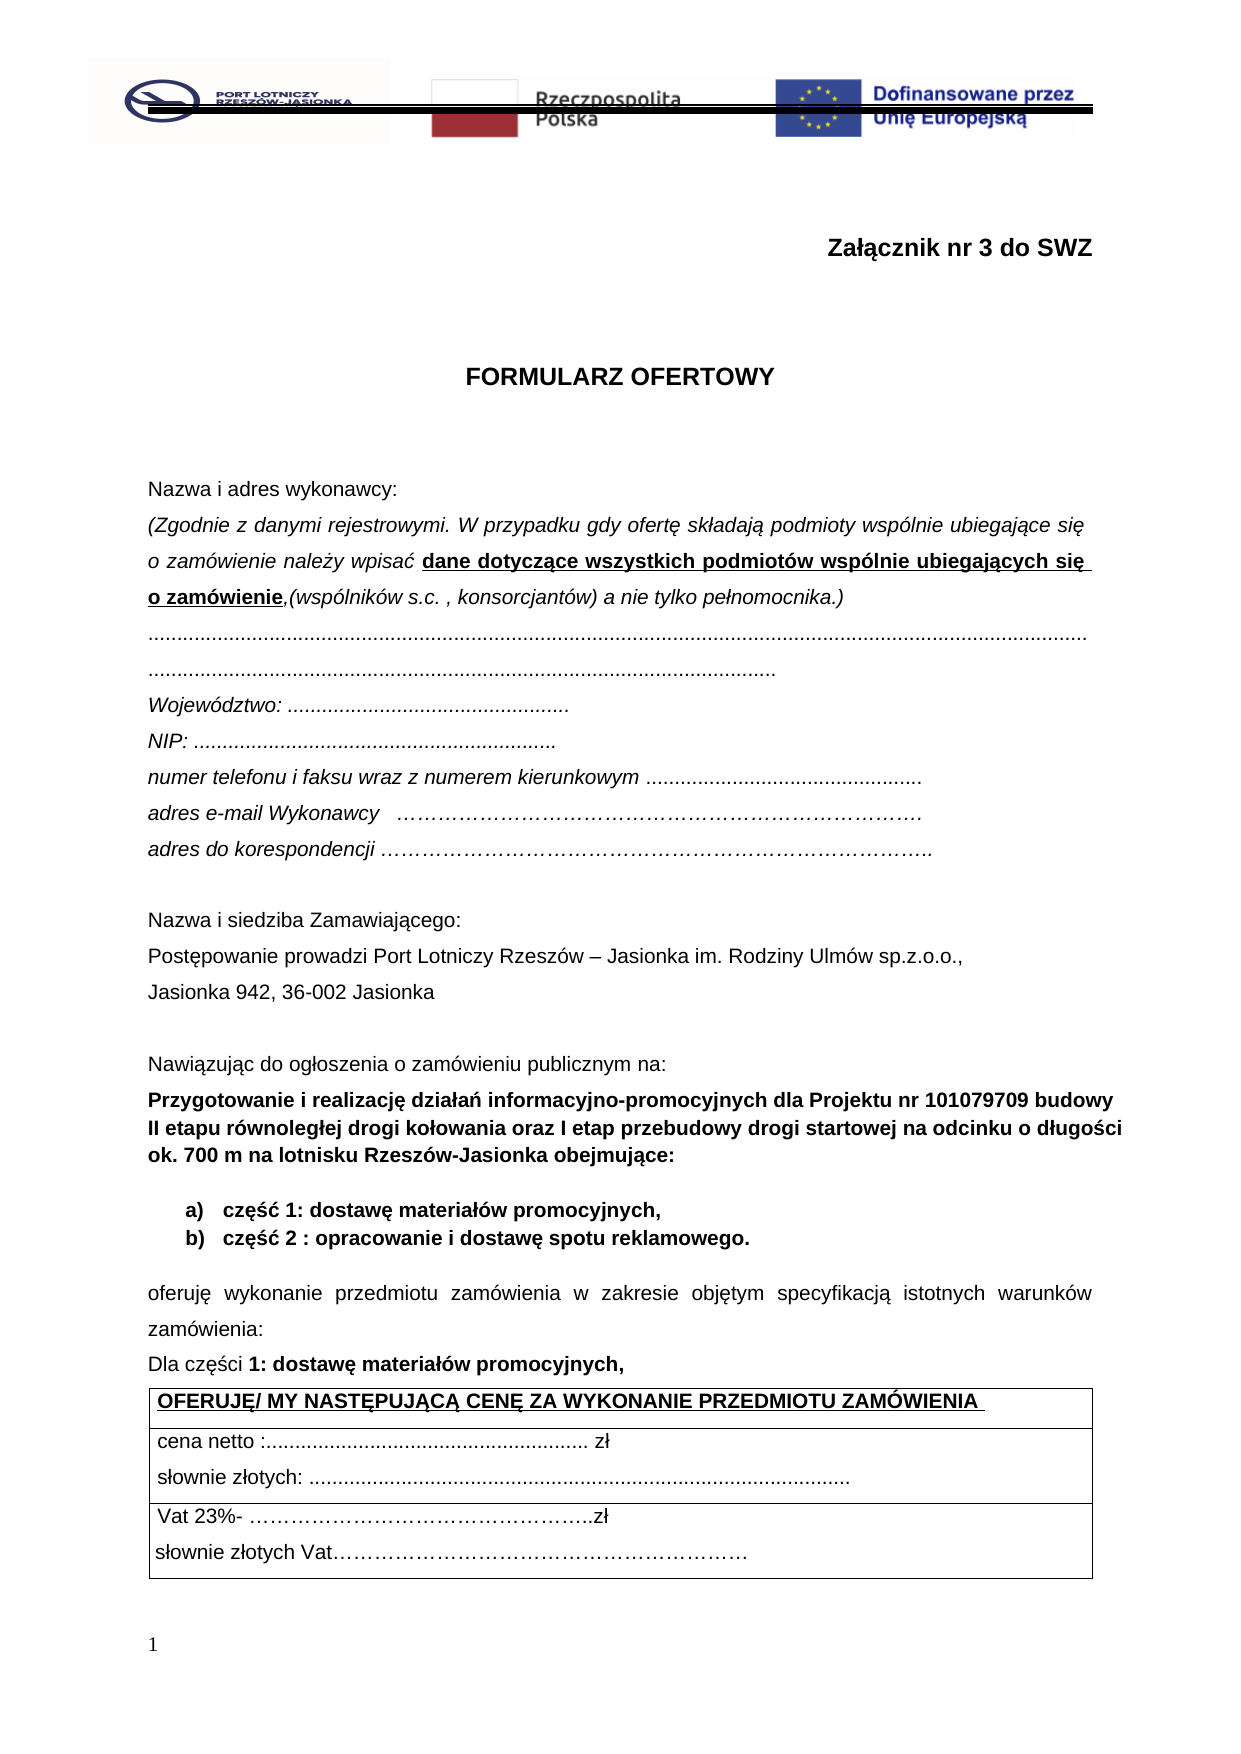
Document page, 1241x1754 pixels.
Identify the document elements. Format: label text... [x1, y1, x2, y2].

picture [87, 58, 390, 144]
text Nazwa i adres wykonawcy: [148, 477, 1093, 501]
text oferuję wykonanie przedmiotu zamówienia w zakresie objętym specyfikacją istotnych warunków zamówienia: [148, 1280, 1093, 1340]
text Jasionka 942, 36-002 Jasionka [148, 980, 1093, 1004]
text NIP: ............................................................... [148, 728, 1093, 752]
text II etapu równoległej drogi kołowania oraz I etap przebudowy drogi startowej na odcinku o długości ok. 700 m na lotnisku Rzeszów-Jasionka obejmujące: [148, 1115, 1137, 1167]
text ................................................................................................................................................................................................................................................................................ [148, 621, 1093, 681]
text adres do korespondencji …………………………………………………………………….. [148, 836, 1093, 860]
text Województwo: ................................................. [148, 693, 1093, 717]
text Dla części 1: dostawę materiałów promocyjnych, [148, 1352, 1093, 1376]
list część 1: dostawę materiałów promocyjnych, [185, 1198, 1137, 1222]
text Przygotowanie i realizację działań informacyjno-promocyjnych dla Projektu nr 101079709 budowy [148, 1088, 1137, 1112]
text FORMULARZ OFERTOWY [148, 362, 1093, 391]
picture [421, 114, 1078, 143]
text Postępowanie prowadzi Port Lotniczy Rzeszów – Jasionka im. Rodziny Ulmów sp.z.o.o., [148, 944, 1093, 968]
list część 2 : opracowanie i dostawę spotu reklamowego. [185, 1225, 1137, 1249]
table_header OFERUJĘ/ MY NASTĘPUJĄCĄ CENĘ ZA WYKONANIE PRZEDMIOTU ZAMÓWIENIA [150, 1389, 1092, 1427]
text numer telefonu i faksu wraz z numerem kierunkowym ................................................ [148, 764, 1093, 788]
text Załącznik nr 3 do SWZ [148, 233, 1093, 261]
picture [421, 75, 1078, 104]
table_cell Vat 23%- …………………………………………..zł słownie złotych Vat…………………………………………………… [150, 1504, 1092, 1578]
text (Zgodnie z danymi rejestrowymi. W przypadku gdy ofertę składają podmioty wspólnie ubiegające się o zamówienie należy wpisać dane dotyczące wszystkich podmiotów wspólnie ubiegających się o zamówienie,(wspólników s.c. , konsorcjantów) a nie tylko pełnomocnika.) [148, 513, 1093, 609]
text adres e-mail Wykonawcy …………………………………………………………………. [148, 800, 1093, 824]
text Nawiązując do ogłoszenia o zamówieniu publicznym na: [148, 1052, 1093, 1076]
text Nazwa i siedziba Zamawiającego: [148, 908, 1093, 932]
